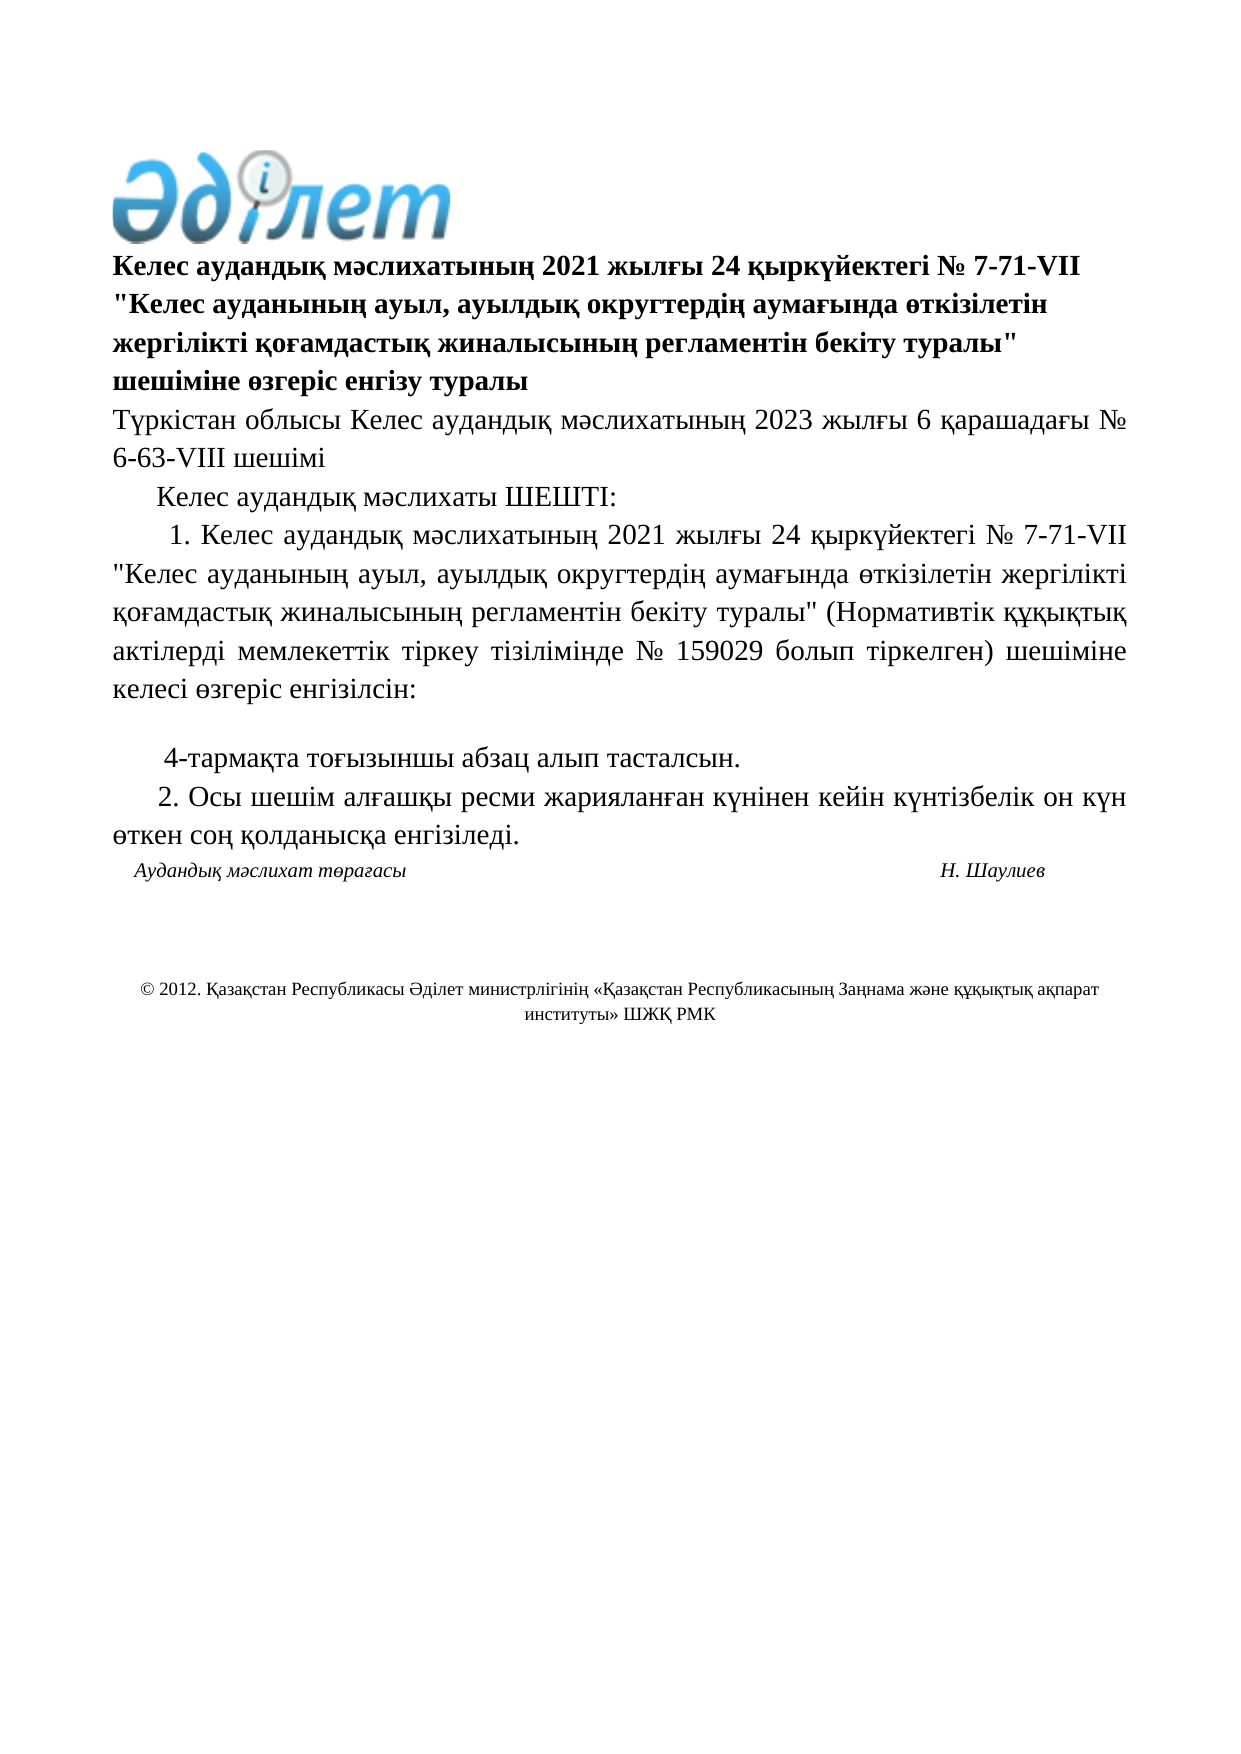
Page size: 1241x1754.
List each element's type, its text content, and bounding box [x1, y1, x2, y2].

table_header Н. Шаулиев [939, 856, 1240, 887]
text Келес аудандық мәслихатының 2021 жылғы 24 қыркүйектегі № 7-71-VII "Келес ауданының ауыл, ауылдық округтердің аумағында өткізілетін жергілікті қоғамдастық жиналысының регламентін бекіту туралы" шешіміне өзгеріс енгізу туралы [112, 248, 1128, 397]
text 4-тармақта тоғызыншы абзац алып тасталсын. [112, 740, 1128, 774]
picture [112, 150, 451, 244]
text 2. Осы шешім алғашқы ресми жарияланған күнінен кейін күнтізбелік он күн өткен соң қолданысқа енгізіледі. [112, 779, 1128, 851]
text © 2012. Қазақстан Республикасы Әділет министрлігінің «Қазақстан Республикасының Заңнама және құқықтық ақпарат институты» ШЖҚ РМК [112, 978, 1128, 1024]
table_header Аудандық мәслихат төрағасы [101, 856, 939, 887]
text 1. Келес аудандық мәслихатының 2021 жылғы 24 қыркүйектегі № 7-71-VII "Келес ауданының ауыл, ауылдық округтердің аумағында өткізілетін жергілікті қоғамдастық жиналысының регламентін бекіту туралы" (Нормативтік құқықтық актілерді мемлекеттік тіркеу тізілімінде № 159029 болып тіркелген) шешіміне келесі өзгеріс енгізілсін: [112, 517, 1128, 705]
text Келес аудандық мәслихаты ШЕШТІ: [112, 479, 1128, 512]
text Түркістан облысы Келес аудандық мәслихатының 2023 жылғы 6 қарашадағы № 6-63-VIII шешімі [112, 402, 1128, 474]
